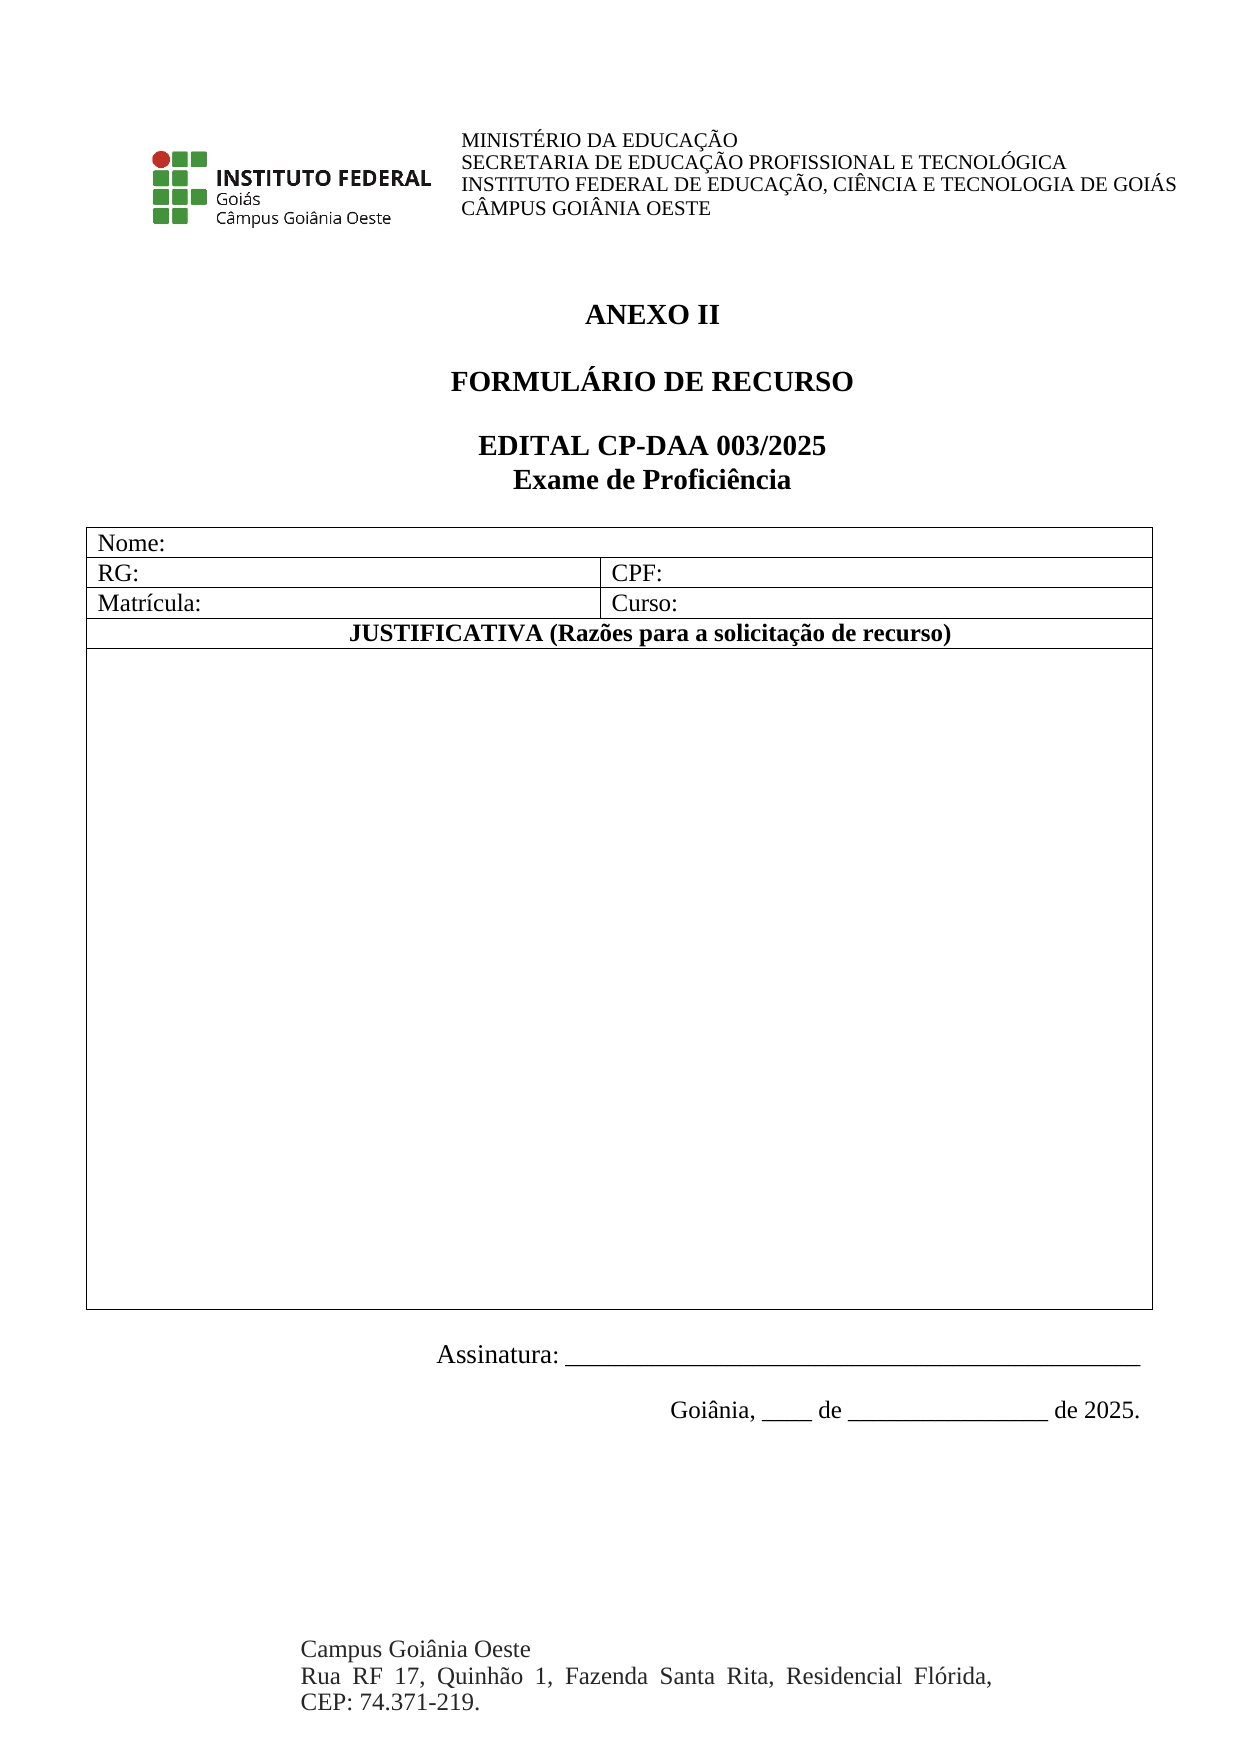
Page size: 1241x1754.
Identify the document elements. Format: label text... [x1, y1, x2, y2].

text EDITAL CP-DAA 003/2025 [164, 428, 1140, 462]
table_cell JUSTIFICATIVA (Razões para a solicitação de recurso) [87, 619, 1152, 647]
text Exame de Proficiência [164, 462, 1140, 496]
table_cell Matrícula: [87, 588, 600, 617]
text Goiânia, ____ de ________________ de 2025. [226, 1398, 1140, 1424]
picture [464, 202, 469, 214]
table_header Nome: [87, 528, 1152, 557]
table_cell RG: [87, 558, 600, 587]
table_cell CPF: [601, 558, 1152, 587]
text ANEXO II [164, 297, 1140, 330]
picture [114, 129, 469, 249]
text FORMULÁRIO DE RECURSO [164, 364, 1140, 397]
table_cell Curso: [601, 588, 1152, 617]
text Assinatura: ______________________________________________ [226, 1341, 1140, 1369]
table_cell [87, 649, 1152, 1309]
